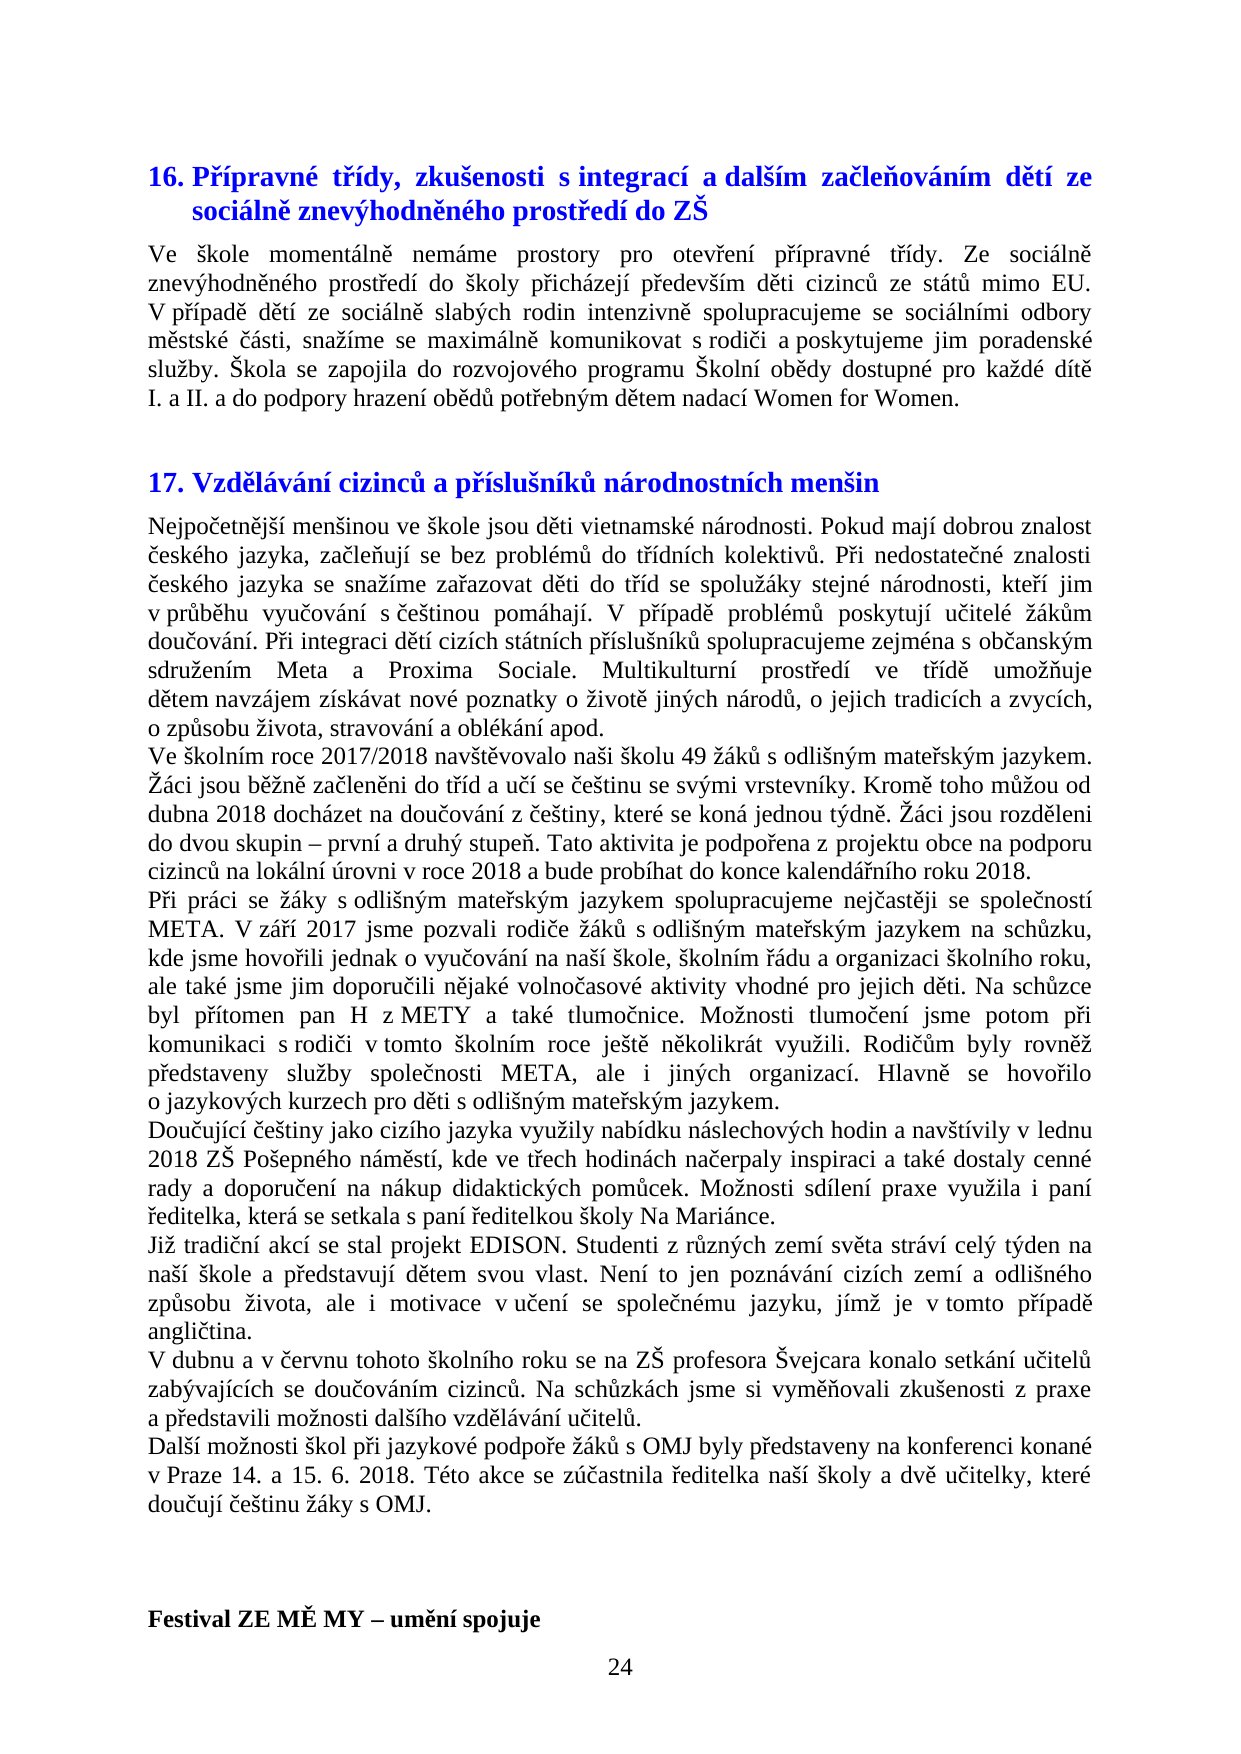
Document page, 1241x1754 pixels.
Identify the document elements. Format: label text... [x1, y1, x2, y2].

text Doučující češtiny jako cizího jazyka využily nabídku náslechových hodin a navštívily v lednu 2018 ZŠ Pošepného náměstí, kde ve třech hodinách načerpaly inspiraci a také dostaly cenné rady a doporučení na nákup didaktických pomůcek. Možnosti sdílení praxe využila i paní ředitelka, která se setkala s paní ředitelkou školy Na Mariánce. [148, 1115, 1093, 1230]
text Nejpočetnější menšinou ve škole jsou děti vietnamské národnosti. Pokud mají dobrou znalost českého jazyka, začleňují se bez problémů do třídních kolektivů. Při nedostatečné znalosti českého jazyka se snažíme zařazovat děti do tříd se spolužáky stejné národnosti, kteří jim v průběhu vyučování s češtinou pomáhají. V případě problémů poskytují učitelé žákům doučování. Při integraci dětí cizích státních příslušníků spolupracujeme zejména s občanským sdružením Meta a Proxima Sociale. Multikulturní prostředí ve třídě umožňuje dětem navzájem získávat nové poznatky o životě jiných národů, o jejich tradicích a zvycích, o způsobu života, stravování a oblékání apod. [148, 511, 1093, 741]
text Festival ZE MĚ MY – umění spojuje [148, 1604, 1093, 1633]
text V dubnu a v červnu tohoto školního roku se na ZŠ profesora Švejcara konalo setkání učitelů zabývajících se doučováním cizinců. Na schůzkách jsme si vyměňovali zkušenosti z praxe a představili možnosti dalšího vzdělávání učitelů. [148, 1345, 1093, 1431]
text Ve škole momentálně nemáme prostory pro otevření přípravné třídy. Ze sociálně znevýhodněného prostředí do školy přicházejí především děti cizinců ze států mimo EU. V případě dětí ze sociálně slabých rodin intenzivně spolupracujeme se sociálními odbory městské části, snažíme se maximálně komunikovat s rodiči a poskytujeme jim poradenské služby. Škola se zapojila do rozvojového programu Školní obědy dostupné pro každé dítě I. a II. a do podpory hrazení obědů potřebným dětem nadací Women for Women. [148, 239, 1093, 412]
text Při práci se žáky s odlišným mateřským jazykem spolupracujeme nejčastěji se společností META. V září 2017 jsme pozvali rodiče žáků s odlišným mateřským jazykem na schůzku, kde jsme hovořili jednak o vyučování na naší škole, školním řádu a organizaci školního roku, ale také jsme jim doporučili nějaké volnočasové aktivity vhodné pro jejich děti. Na schůzce byl přítomen pan H z METY a také tlumočnice. Možnosti tlumočení jsme potom při komunikaci s rodiči v tomto školním roce ještě několikrát využili. Rodičům byly rovněž představeny služby společnosti META, ale i jiných organizací. Hlavně se hovořilo o jazykových kurzech pro děti s odlišným mateřským jazykem. [148, 885, 1093, 1115]
text 17. Vzdělávání cizinců a příslušníků národnostních menšin [148, 465, 1093, 499]
text Již tradiční akcí se stal projekt EDISON. Studenti z různých zemí světa stráví celý týden na naší škole a představují dětem svou vlast. Není to jen poznávání cizích zemí a odlišného způsobu života, ale i motivace v učení se společnému jazyku, jímž je v tomto případě angličtina. [148, 1230, 1093, 1345]
text Další možnosti škol při jazykové podpoře žáků s OMJ byly představeny na konferenci konané v Praze 14. a 15. 6. 2018. Této akce se zúčastnila ředitelka naší školy a dvě učitelky, které doučují češtinu žáky s OMJ. [148, 1431, 1093, 1518]
text Ve školním roce 2017/2018 navštěvovalo naši školu 49 žáků s odlišným mateřským jazykem. Žáci jsou běžně začleněni do tříd a učí se češtinu se svými vrstevníky. Kromě toho můžou od dubna 2018 docházet na doučování z češtiny, které se koná jednou týdně. Žáci jsou rozděleni do dvou skupin – první a druhý stupeň. Tato aktivita je podpořena z projektu obce na podporu cizinců na lokální úrovni v roce 2018 a bude probíhat do konce kalendářního roku 2018. [148, 741, 1093, 885]
text 16. Přípravné třídy, zkušenosti s integrací a dalším začleňováním dětí ze sociálně znevýhodněného prostředí do ZŠ [148, 159, 1093, 227]
